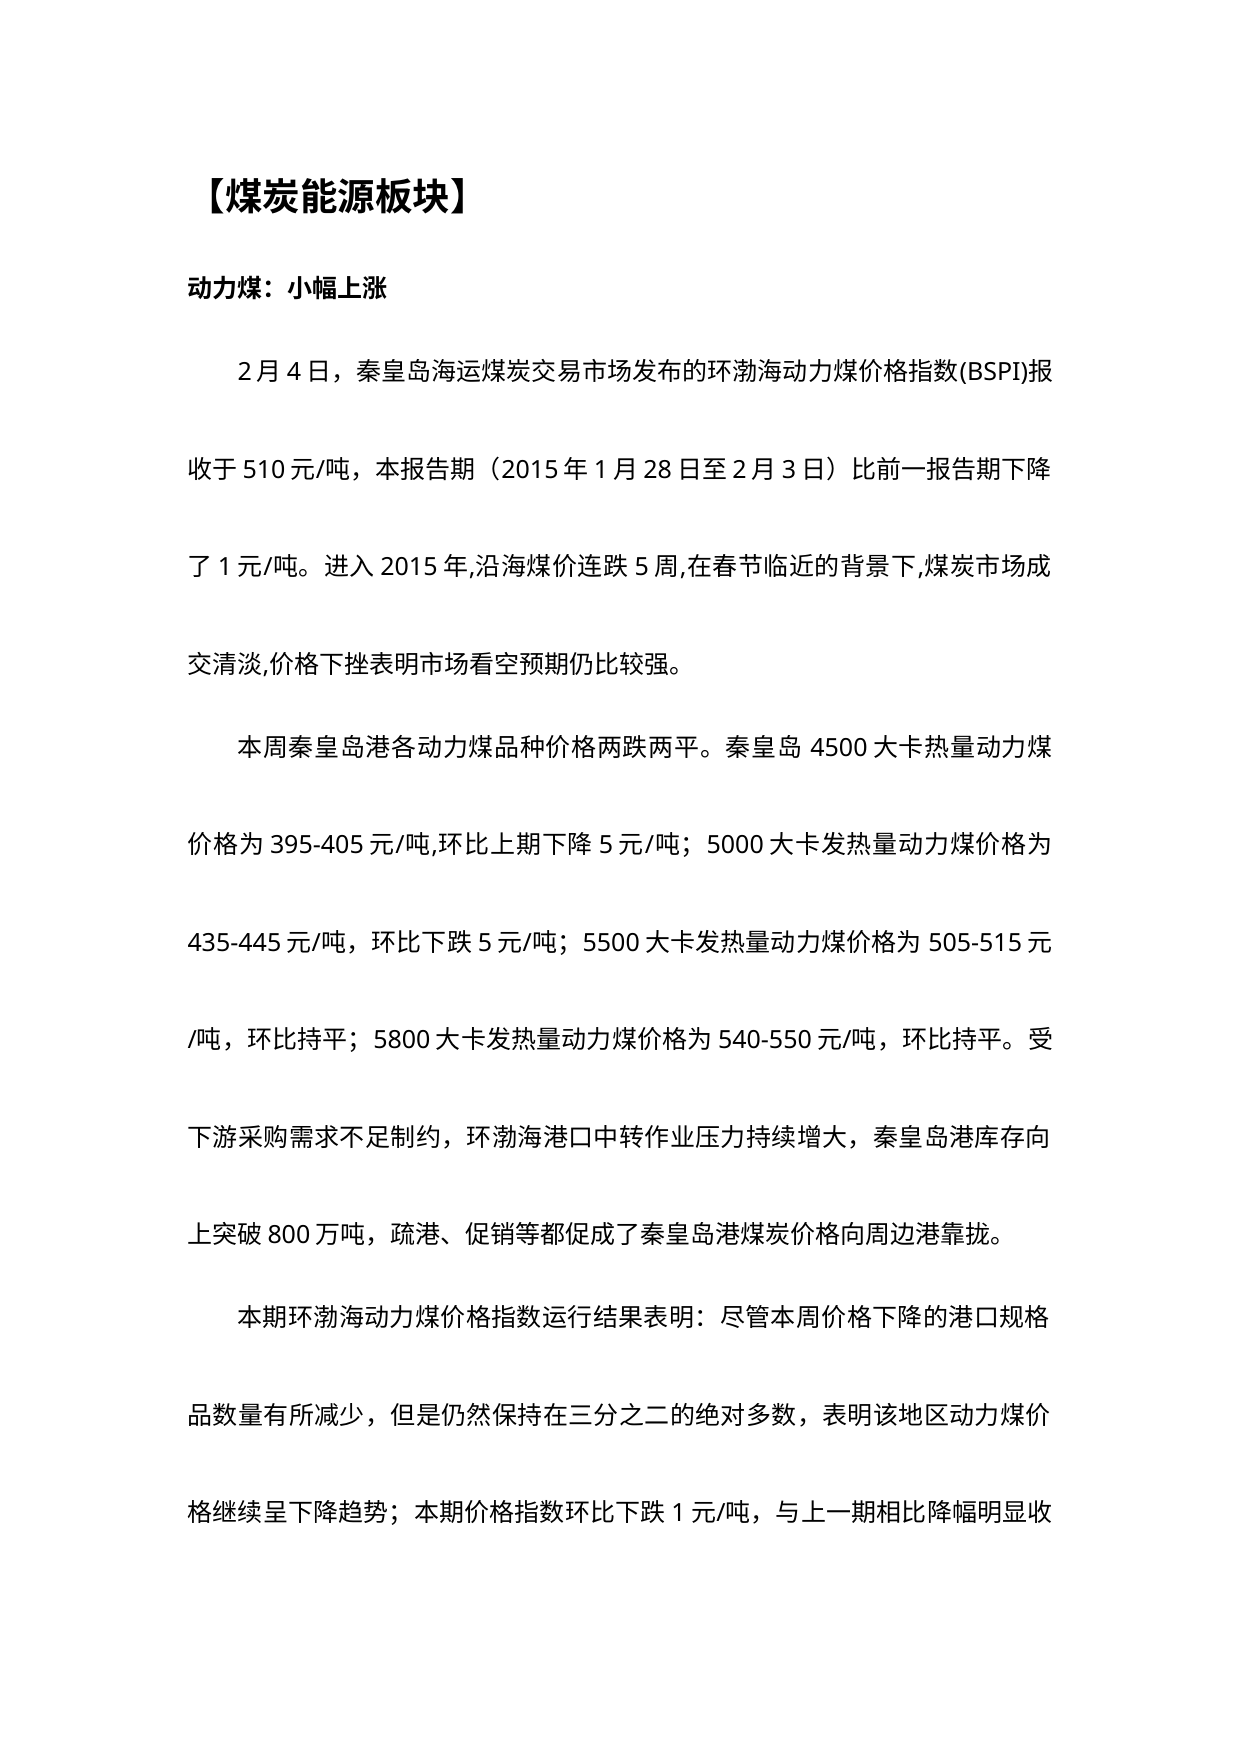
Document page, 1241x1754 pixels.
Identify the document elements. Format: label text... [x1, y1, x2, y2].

text 【煤炭能源板块】 [187, 162, 1053, 227]
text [187, 1283, 1053, 1543]
text 本周秦皇岛港各动力煤品种价格两跌两平。秦皇岛4500大卡热量动力煤价格为395-405元/吨,环比上期下降5元/吨；5000大卡发热量动力煤价格为435-445元/吨，环比下跌5元/吨；5500大卡发热量动力煤价格为505-515元/吨，环比持平；5800大卡发热量动力煤价格为540-550元/吨，环比持平。受下游采购需求不足制约，环渤海港口中转作业压力持续增大，秦皇岛港库存向上突破800万吨，疏港、促销等都促成了秦皇岛港煤炭价格向周边港靠拢。 [187, 713, 1053, 1265]
text 2月4日，秦皇岛海运煤炭交易市场发布的环渤海动力煤价格指数(BSPI)报收于510元/吨，本报告期（2015年1月28日至2月3日）比前一报告期下降了1元/吨。进入2015年,沿海煤价连跌5周,在春节临近的背景下,煤炭市场成交清淡,价格下挫表明市场看空预期仍比较强。 [187, 337, 1053, 695]
text 动力煤：小幅上涨 [187, 254, 1053, 319]
